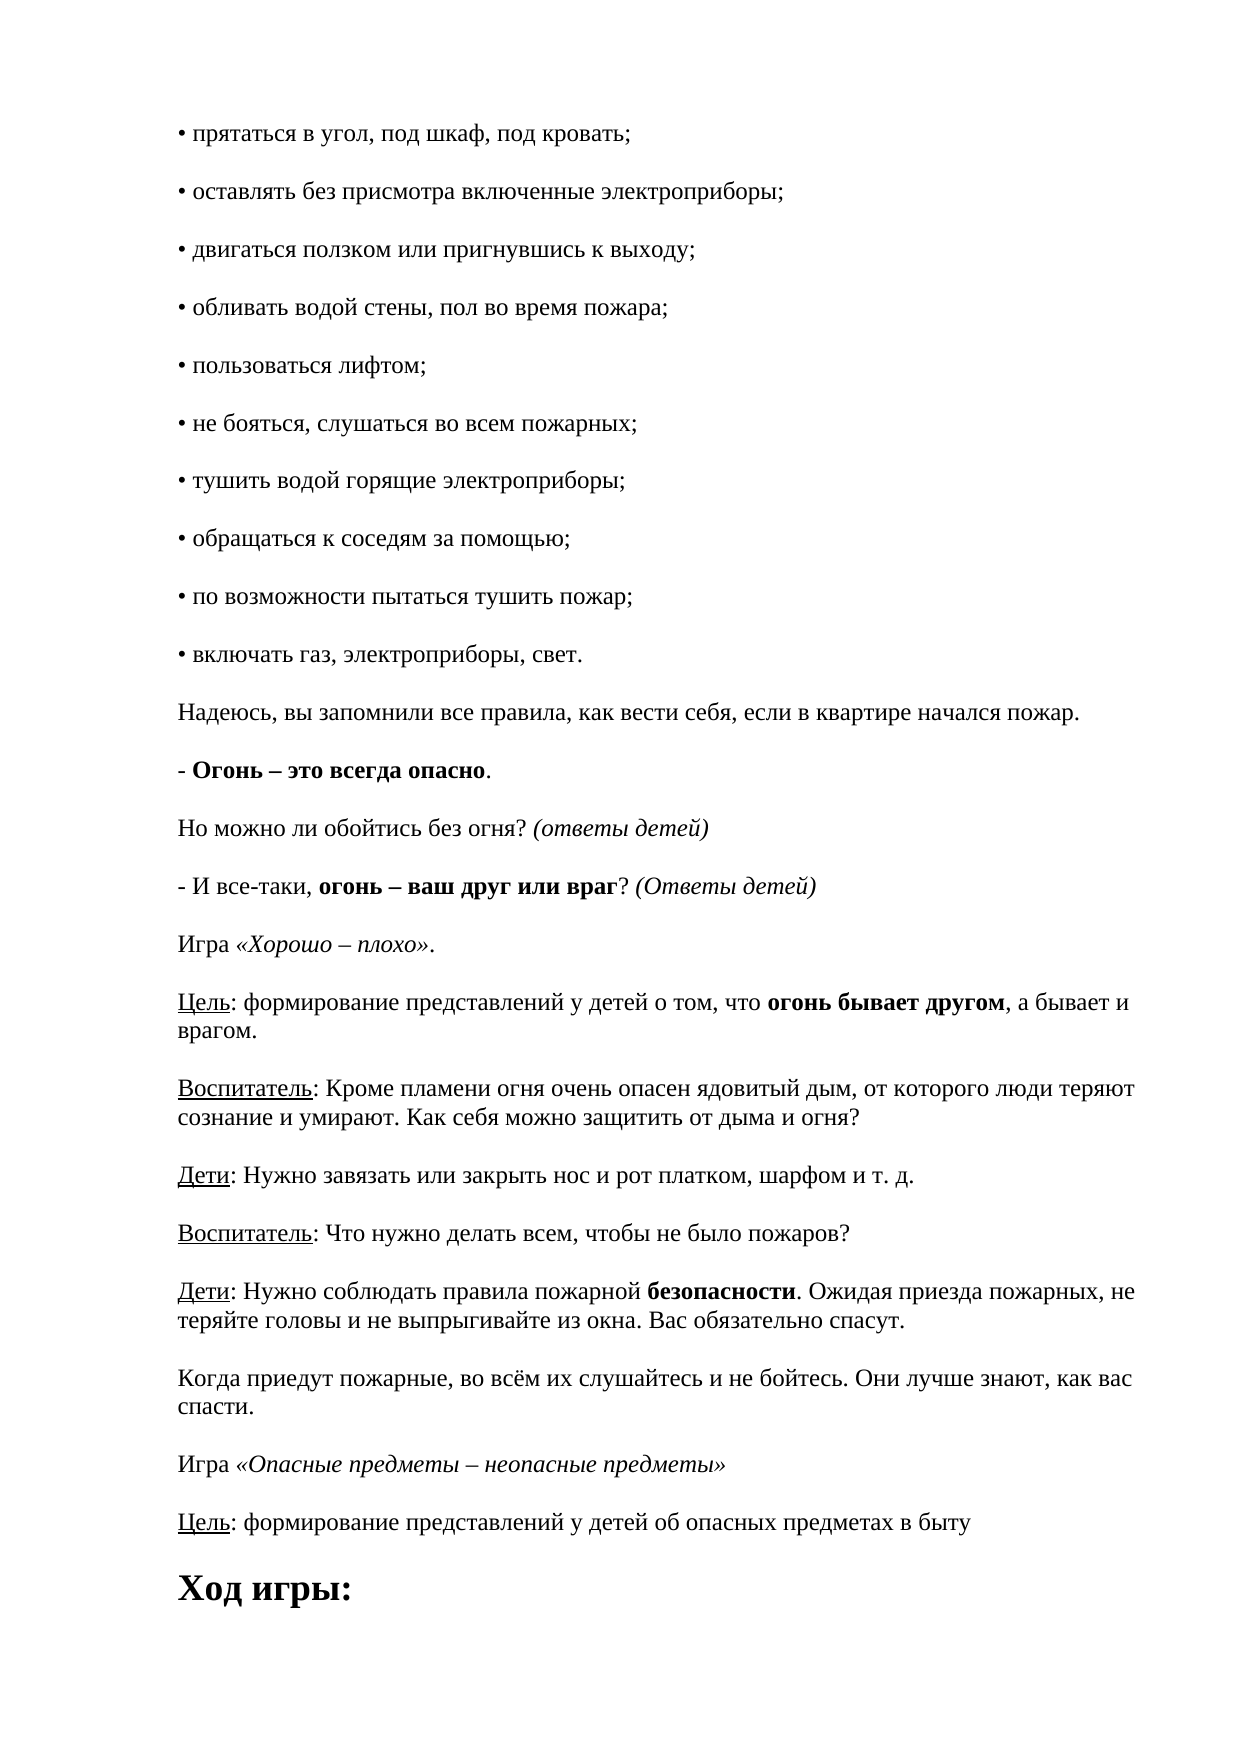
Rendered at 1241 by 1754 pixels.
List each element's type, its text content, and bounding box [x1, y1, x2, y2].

text • тушить водой горящие электроприборы; [177, 466, 1152, 494]
text • не бояться, слушаться во всем пожарных; [177, 408, 1152, 436]
text • оставлять без присмотра включенные электроприборы; [177, 176, 1152, 205]
text • двигаться ползком или пригнувшись к выходу; [177, 234, 1152, 263]
text Когда приедут пожарные, во всём их слушайтесь и не бойтесь. Они лучше знают, как вас спасти. [177, 1363, 1152, 1420]
text Надеюсь, вы запомнили все правила, как вести себя, если в квартире начался пожар. [177, 697, 1152, 726]
text Воспитатель: Кроме пламени огня очень опасен ядовитый дым, от которого люди теряют сознание и умирают. Как себя можно защитить от дыма и огня? [177, 1073, 1152, 1131]
text • обливать водой стены, пол во время пожара; [177, 292, 1152, 321]
text Дети: Нужно соблюдать правила пожарной безопасности. Ожидая приезда пожарных, не теряйте головы и не выпрыгивайте из окна. Вас обязательно спасут. [177, 1276, 1152, 1333]
text - И все-таки, огонь – ваш друг или враг? (Ответы детей) [177, 871, 1152, 900]
text • прятаться в угол, под шкаф, под кровать; [177, 118, 1152, 147]
text • включать газ, электроприборы, свет. [177, 639, 1152, 668]
text Цель: формирование представлений у детей о том, что огонь бывает другом, а бывает и врагом. [177, 987, 1152, 1044]
text • по возможности пытаться тушить пожар; [177, 581, 1152, 610]
text - Огонь – это всегда опасно. [177, 755, 1152, 784]
text • пользоваться лифтом; [177, 350, 1152, 378]
text Игра «Хорошо – плохо». [177, 929, 1152, 958]
text Воспитатель: Что нужно делать всем, чтобы не было пожаров? [177, 1218, 1152, 1247]
text • обращаться к соседям за помощью; [177, 523, 1152, 552]
text Но можно ли обойтись без огня? (ответы детей) [177, 813, 1152, 842]
text Ход игры: [177, 1565, 1152, 1608]
text Дети: Нужно завязать или закрыть нос и рот платком, шарфом и т. д. [177, 1160, 1152, 1189]
text Игра «Опасные предметы – неопасные предметы» [177, 1449, 1152, 1478]
text Цель: формирование представлений у детей об опасных предметах в быту [177, 1507, 1152, 1536]
